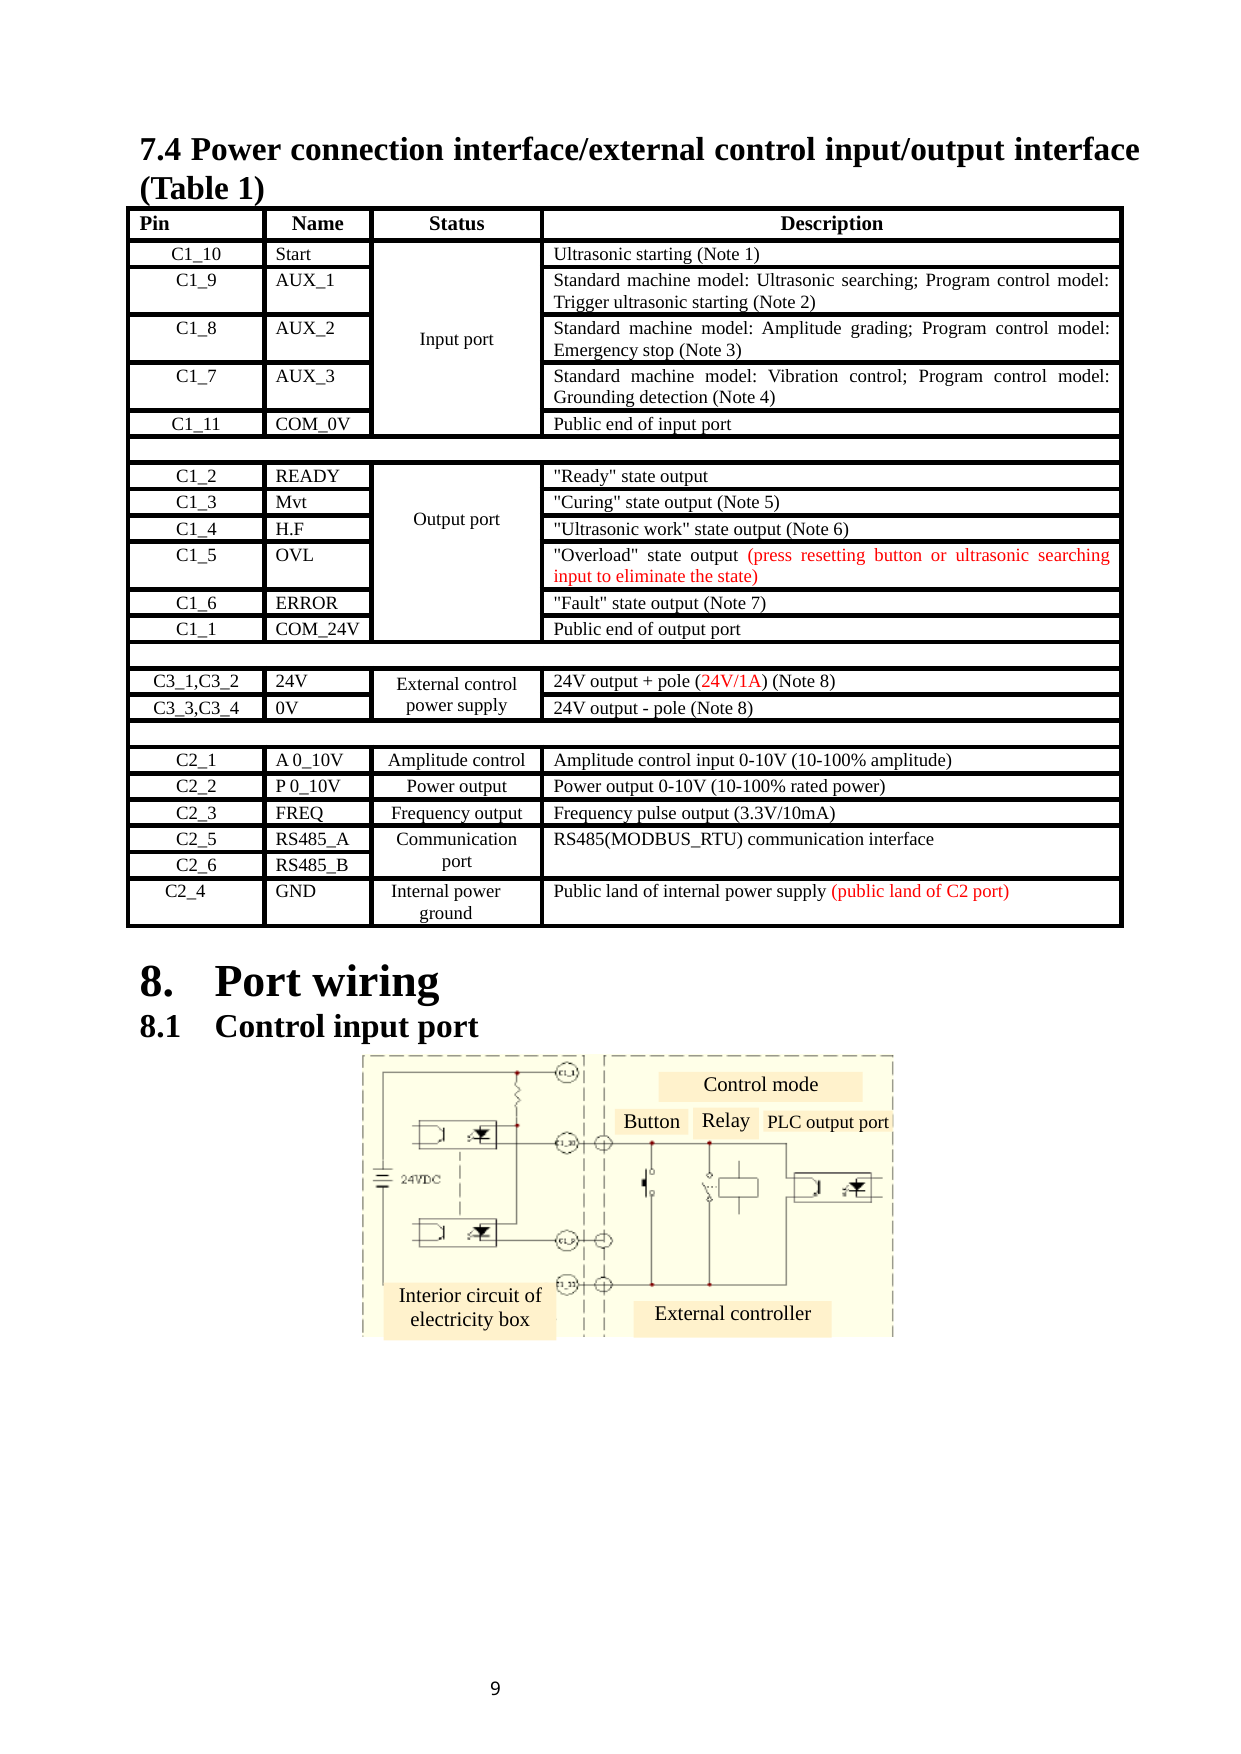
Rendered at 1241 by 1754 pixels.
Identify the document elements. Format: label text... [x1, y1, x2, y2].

table_cell C1_5 [130, 544, 262, 587]
table_cell [130, 723, 1119, 744]
table_cell C1_3 [130, 491, 262, 513]
table_cell Public land of internal power supply (public land of C2 port) [544, 881, 1119, 923]
table_cell C1_9 [130, 269, 262, 312]
table_cell "Fault" state output (Note 7) [544, 592, 1119, 613]
table_cell "Ready" state output [544, 465, 1119, 487]
table_cell 24V output + pole (24V/1A) (Note 8) [544, 671, 1119, 692]
table_cell "Overload" state output (press resetting button or ultrasonic searching input to eliminate the state) [544, 544, 1119, 587]
table_cell ERROR [267, 592, 369, 613]
table_cell C1_6 [130, 592, 262, 613]
table_cell 24V output - pole (Note 8) [544, 697, 1119, 718]
table_cell Communication port [374, 828, 540, 876]
table_cell FREQ [267, 802, 369, 823]
table_cell H.F [267, 518, 369, 539]
table_cell C1_8 [130, 317, 262, 360]
table_cell Public end of output port [544, 618, 1119, 639]
table_cell C1_2 [130, 465, 262, 487]
table_cell C1_1 [130, 618, 262, 639]
table_header Name [267, 211, 369, 238]
table_cell AUX_3 [267, 365, 369, 408]
table_cell Power output [374, 776, 540, 797]
table_cell P 0_10V [267, 776, 369, 797]
table_cell Frequency pulse output (3.3V/10mA) [544, 802, 1119, 823]
table_cell C2_1 [130, 749, 262, 771]
table_cell Amplitude control input 0-10V (10-100% amplitude) [544, 749, 1119, 771]
table_cell C2_2 [130, 776, 262, 797]
table_cell "Curing" state output (Note 5) [544, 491, 1119, 513]
table_cell Standard machine model: Ultrasonic searching; Program control model: Trigger ultrasonic starting (Note 2) [544, 269, 1119, 312]
table_cell RS485(MODBUS_RTU) communication interface [544, 828, 1119, 876]
table_cell RS485_A [267, 828, 369, 849]
table_cell OVL [267, 544, 369, 587]
table_cell [130, 644, 1119, 666]
table_cell GND [267, 881, 369, 923]
table_header Status [374, 211, 540, 238]
table_cell COM_24V [267, 618, 369, 639]
table_cell C3_1,C3_2 [130, 671, 262, 692]
subtitle 8.1 Control input port [139, 1006, 1141, 1044]
table_cell Output port [374, 465, 540, 639]
table_cell Standard machine model: Amplitude grading; Program control model: Emergency stop (Note 3) [544, 317, 1119, 360]
table_cell External control power supply [374, 671, 540, 718]
table_cell Input port [374, 243, 540, 434]
table_cell C2_4 [130, 881, 262, 923]
table_cell 24V [267, 671, 369, 692]
table_cell A 0_10V [267, 749, 369, 771]
table_cell Power output 0-10V (10-100% rated power) [544, 776, 1119, 797]
table_cell Internal power ground [374, 881, 540, 923]
table_cell 0V [267, 697, 369, 718]
subtitle 7.4 Power connection interface/external control input/output interface (Table 1) [139, 129, 1141, 206]
table_cell READY [267, 465, 369, 487]
table_cell C2_5 [130, 828, 262, 849]
table_cell AUX_1 [267, 269, 369, 312]
table_cell C1_4 [130, 518, 262, 539]
table_cell RS485_B [267, 854, 369, 876]
table_cell C2_3 [130, 802, 262, 823]
table_cell Start [267, 243, 369, 264]
table_cell Amplitude control [374, 749, 540, 771]
table_cell C2_6 [130, 854, 262, 876]
table_cell C1_7 [130, 365, 262, 408]
table_cell C1_11 [130, 413, 262, 434]
table_cell C1_10 [130, 243, 262, 264]
table_cell AUX_2 [267, 317, 369, 360]
table_cell Public end of input port [544, 413, 1119, 434]
table_cell C3_3,C3_4 [130, 697, 262, 718]
table_header Description [544, 211, 1119, 238]
table_header Pin [130, 211, 262, 238]
table_cell Mvt [267, 491, 369, 513]
table_cell Ultrasonic starting (Note 1) [544, 243, 1119, 264]
table_cell Frequency output [374, 802, 540, 823]
subtitle 8. Port wiring [139, 953, 1141, 1006]
table_cell "Ultrasonic work" state output (Note 6) [544, 518, 1119, 539]
table_cell COM_0V [267, 413, 369, 434]
table_cell [130, 439, 1119, 460]
table_cell Standard machine model: Vibration control; Program control model: Grounding detection (Note 4) [544, 365, 1119, 408]
